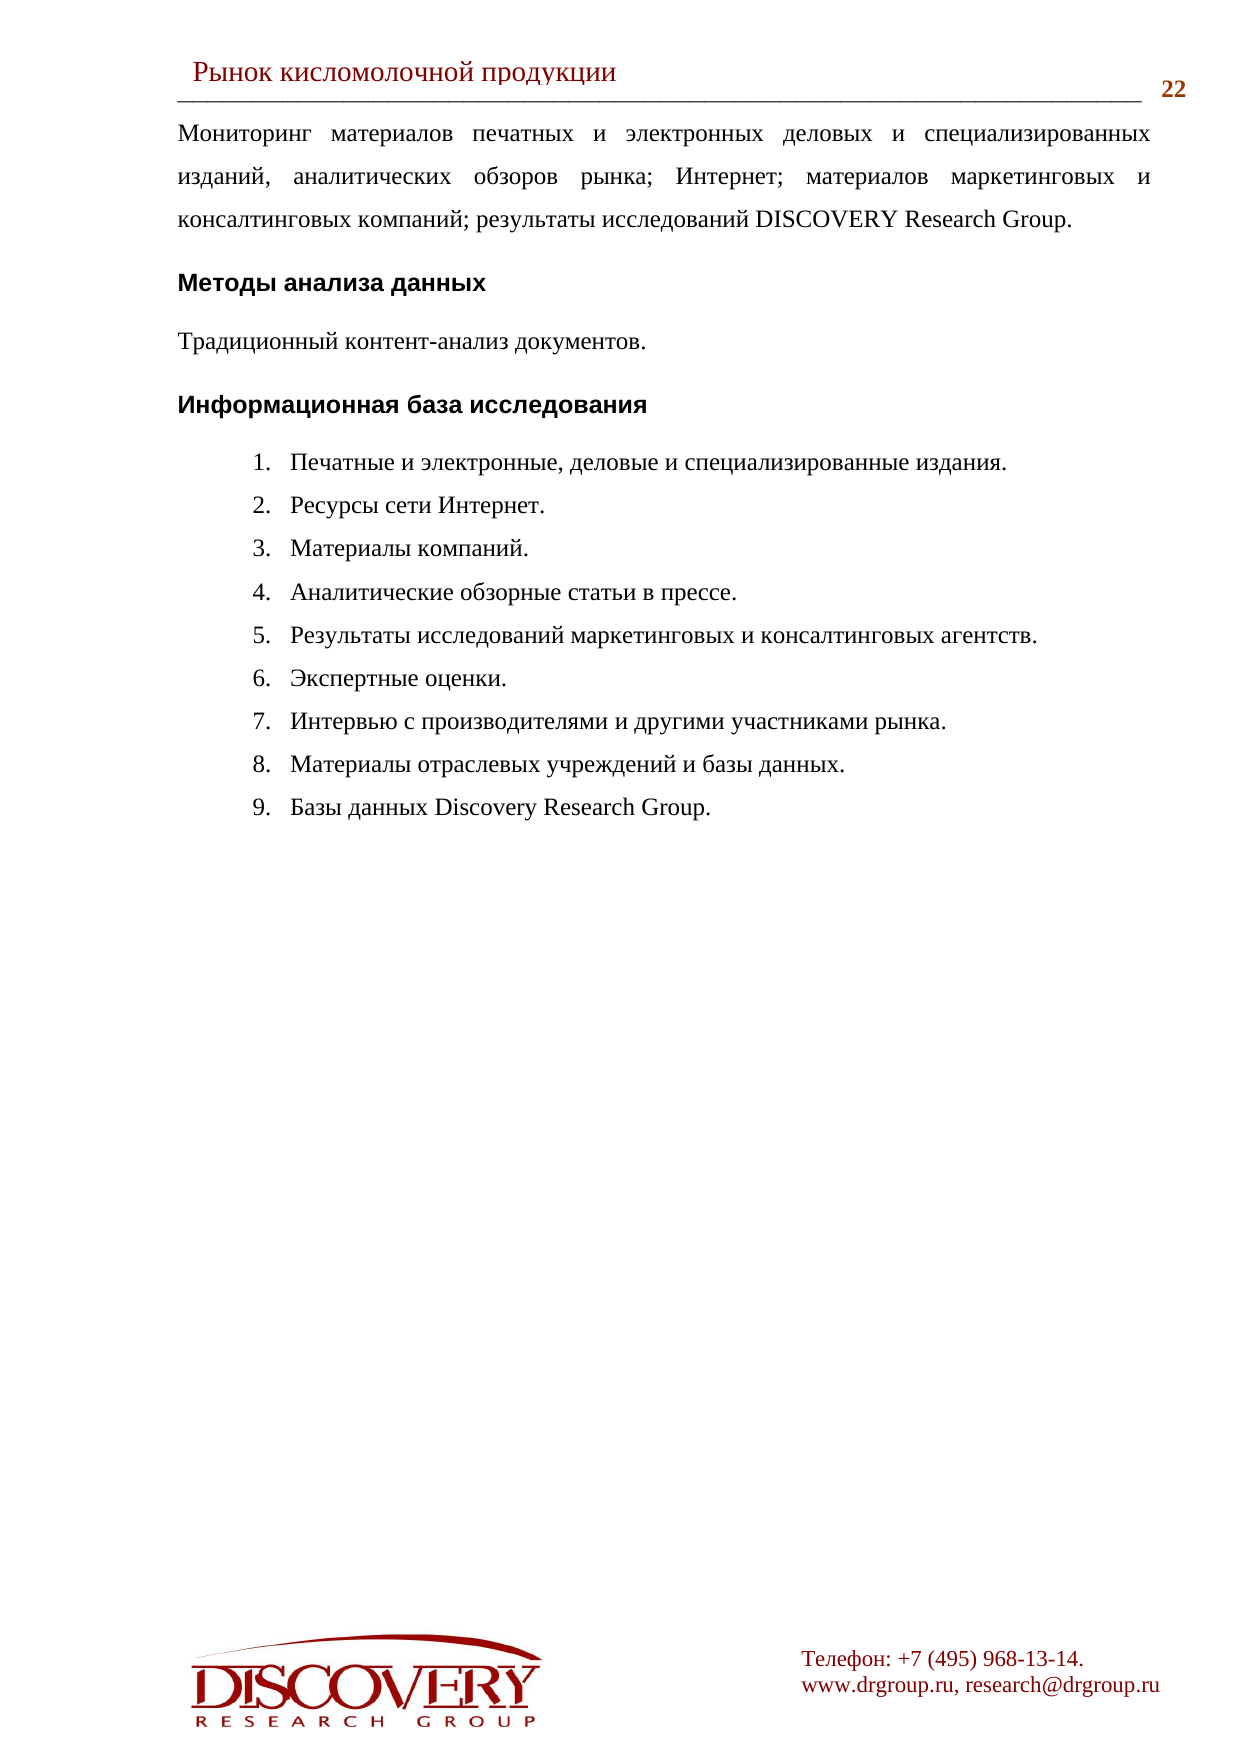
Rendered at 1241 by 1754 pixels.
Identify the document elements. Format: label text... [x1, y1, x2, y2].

list Аналитические обзорные статьи в прессе. [252, 577, 1152, 605]
text Традиционный контент-анализ документов. [177, 326, 1152, 354]
list Ресурсы сети Интернет. [252, 490, 1152, 519]
text Мониторинг материалов печатных и электронных деловых и специализированных изданий, аналитических обзоров рынка; Интернет; материалов маркетинговых и консалтинговых компаний; результаты исследований DISCOVERY Reearch Group. [177, 118, 1152, 233]
list Интервью с производителями и другими участниками рынка. [252, 706, 1152, 735]
subtitle Методы анализа данных [177, 268, 1152, 297]
list Материалы компаний. [252, 533, 1152, 562]
list Результаты исследований маркетинговых и консалтинговых агентств. [252, 620, 1152, 648]
list Базы данных Dicovery Reearch Group. [252, 792, 1152, 821]
picture [177, 1629, 553, 1733]
list Материалы отраслевых учреждений и базы данных. [252, 749, 1152, 778]
list Печатные и электронные, деловые и специализированные издания. [252, 447, 1152, 476]
subtitle Информационная база исследования [177, 390, 1152, 418]
list Экспертные оценки. [252, 663, 1152, 692]
